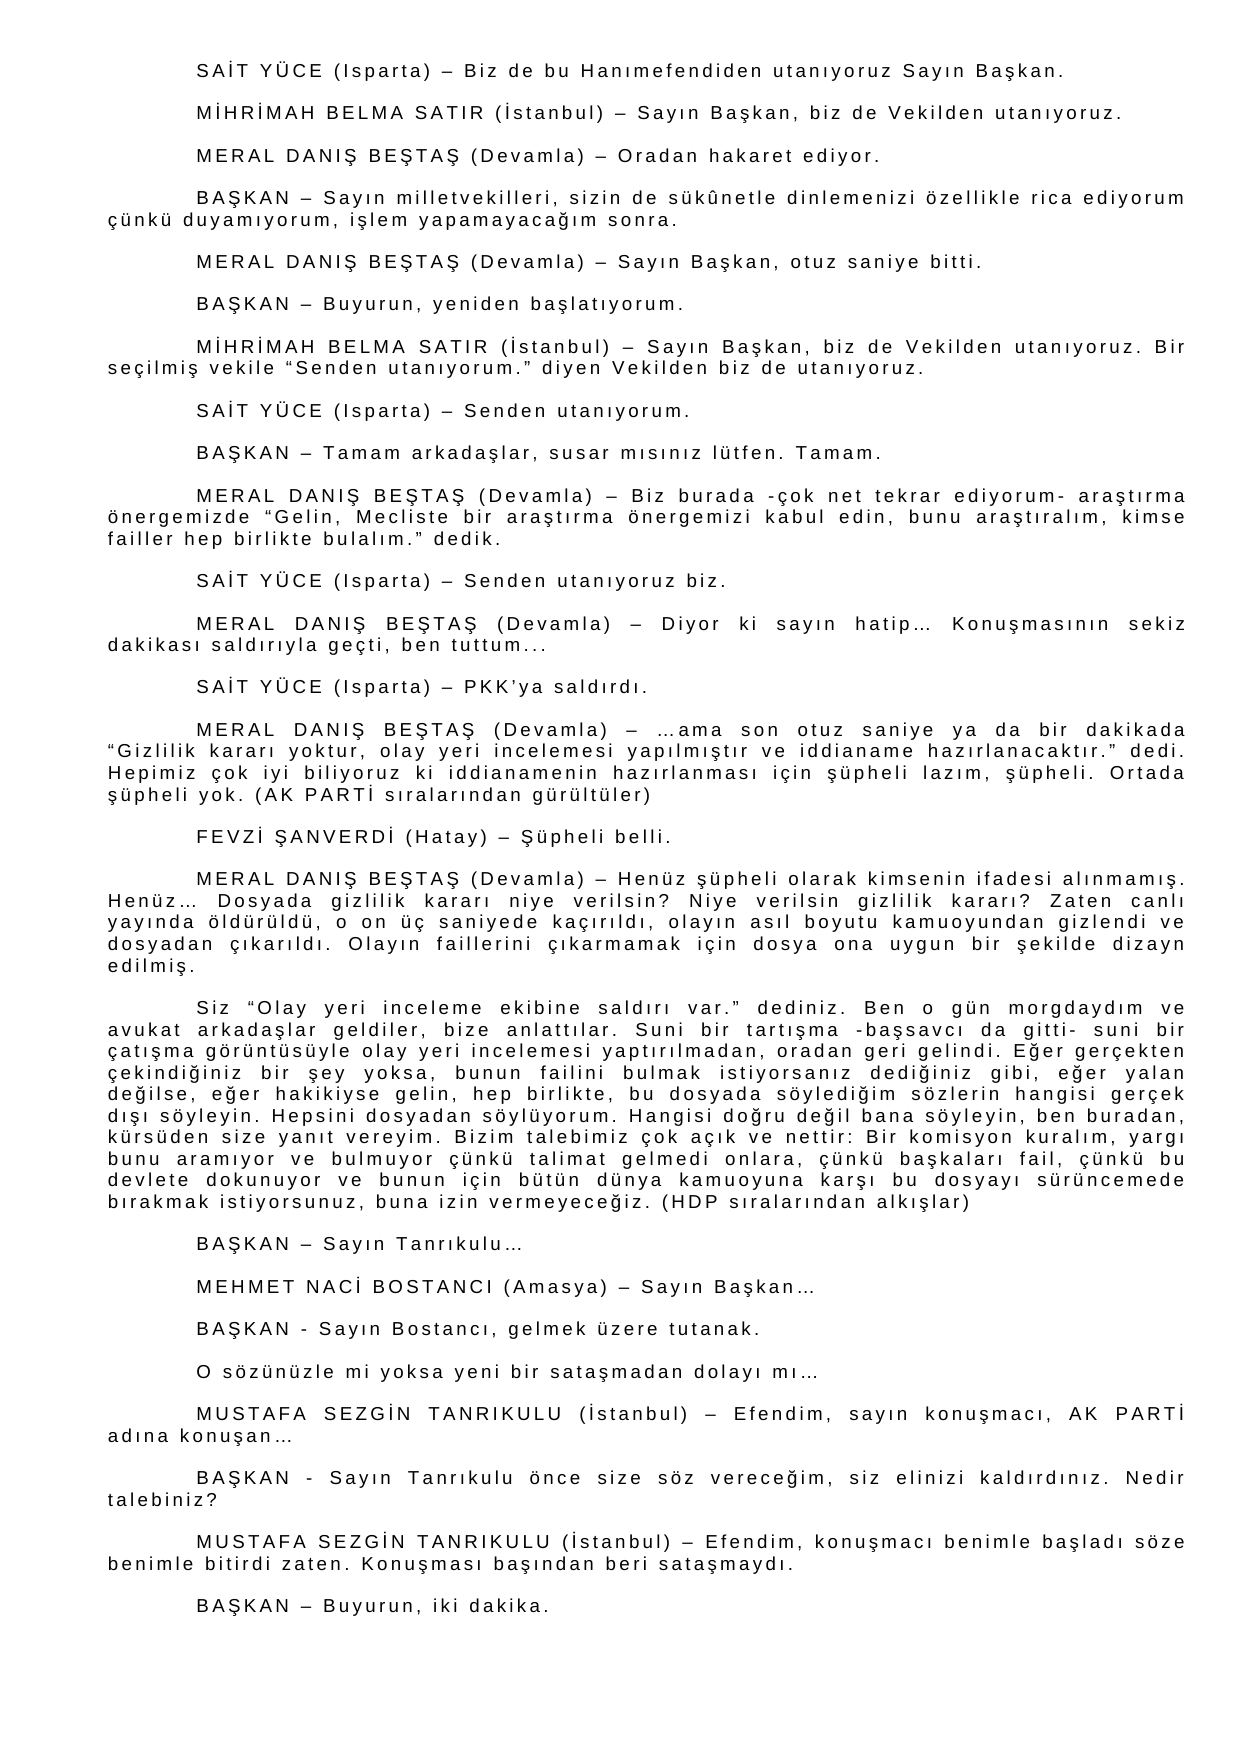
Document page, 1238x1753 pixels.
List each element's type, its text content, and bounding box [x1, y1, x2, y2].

text MUSTAFA SEZGİN TANRIKULU (İstanbul) – Efendim, sayın konuşmacı, AK PARTİ adına konuşan… [108, 1403, 1186, 1446]
text BAŞKAN – Buyurun, yeniden başlatıyorum. [108, 293, 1186, 315]
text SAİT YÜCE (Isparta) – Senden utanıyorum. [108, 399, 1186, 421]
text MİHRİMAH BELMA SATIR (İstanbul) – Sayın Başkan, biz de Vekilden utanıyoruz. Bir seçilmiş vekile “Senden utanıyorum.” diyen Vekilden biz de utanıyoruz. [108, 336, 1186, 379]
text O sözünüzle mi yoksa yeni bir sataşmadan dolayı mı… [108, 1360, 1186, 1382]
text BAŞKAN – Tamam arkadaşlar, susar mısınız lütfen. Tamam. [108, 442, 1186, 463]
text SAİT YÜCE (Isparta) – Biz de bu Hanımefendiden utanıyoruz Sayın Başkan. [108, 60, 1186, 81]
text MERAL DANIŞ BEŞTAŞ (Devamla) – Oradan hakaret ediyor. [108, 144, 1186, 166]
text Siz “Olay yeri inceleme ekibine saldırı var.” dediniz. Ben o gün morgdaydım ve avukat arkadaşlar geldiler, bize anlattılar. Suni bir tartışma -başsavcı da gitti- suni bir çatışma görüntüsüyle olay yeri incelemesi yaptırılmadan, oradan geri gelindi. Eğer gerçekten çekindiğiniz bir şey yoksa, bunun failini bulmak istiyorsanız dediğiniz gibi, eğer yalan değilse, eğer hakikiyse gelin, hep birlikte, bu dosyada söylediğim sözlerin hangisi gerçek dışı söyleyin. Hepsini dosyadan söylüyorum. Hangisi doğru değil bana söyleyin, ben buradan, kürsüden size yanıt vereyim. Bizim talebimiz çok açık ve nettir: Bir komisyon kuralım, yargı bunu aramıyor ve bulmuyor çünkü talimat gelmedi onlara, çünkü başkaları fail, çünkü bu devlete dokunuyor ve bunun için bütün dünya kamuoyuna karşı bu dosyayı sürüncemede bırakmak istiyorsunuz, buna izin vermeyeceğiz. (HDP sıralarından alkışlar) [108, 997, 1186, 1212]
text MİHRİMAH BELMA SATIR (İstanbul) – Sayın Başkan, biz de Vekilden utanıyoruz. [108, 102, 1186, 124]
text MERAL DANIŞ BEŞTAŞ (Devamla) – Biz burada -çok net tekrar ediyorum- araştırma önergemizde “Gelin, Mecliste bir araştırma önergemizi kabul edin, bunu araştıralım, kimse failler hep birlikte bulalım.” dedik. [108, 484, 1186, 549]
text FEVZİ ŞANVERDİ (Hatay) – Şüpheli belli. [108, 826, 1186, 847]
text SAİT YÜCE (Isparta) – PKK’ya saldırdı. [108, 676, 1186, 698]
text BAŞKAN – Buyurun, iki dakika. [108, 1595, 1186, 1616]
text MEHMET NACİ BOSTANCI (Amasya) – Sayın Başkan… [108, 1276, 1186, 1297]
text MERAL DANIŞ BEŞTAŞ (Devamla) – …ama son otuz saniye ya da bir dakikada “Gizlilik kararı yoktur, olay yeri incelemesi yapılmıştır ve iddianame hazırlanacaktır.” dedi. Hepimiz çok iyi biliyoruz ki iddianamenin hazırlanması için şüpheli lazım, şüpheli. Ortada şüpheli yok. (AK PARTİ sıralarından gürültüler) [108, 719, 1186, 805]
text BAŞKAN - Sayın Tanrıkulu önce size söz vereceğim, siz elinizi kaldırdınız. Nedir talebiniz? [108, 1467, 1186, 1510]
text MERAL DANIŞ BEŞTAŞ (Devamla) – Diyor ki sayın hatip… Konuşmasının sekiz dakikası saldırıyla geçti, ben tuttum... [108, 612, 1186, 655]
text MERAL DANIŞ BEŞTAŞ (Devamla) – Sayın Başkan, otuz saniye bitti. [108, 251, 1186, 272]
text MUSTAFA SEZGİN TANRIKULU (İstanbul) – Efendim, konuşmacı benimle başladı söze benimle bitirdi zaten. Konuşması başından beri sataşmaydı. [108, 1531, 1186, 1574]
text BAŞKAN – Sayın Tanrıkulu… [108, 1233, 1186, 1255]
text BAŞKAN - Sayın Bostancı, gelmek üzere tutanak. [108, 1318, 1186, 1339]
text BAŞKAN – Sayın milletvekilleri, sizin de sükûnetle dinlemenizi özellikle rica ediyorum çünkü duyamıyorum, işlem yapamayacağım sonra. [108, 187, 1186, 230]
text SAİT YÜCE (Isparta) – Senden utanıyoruz biz. [108, 570, 1186, 591]
text MERAL DANIŞ BEŞTAŞ (Devamla) – Henüz şüpheli olarak kimsenin ifadesi alınmamış. Henüz… Dosyada gizlilik kararı niye verilsin? Niye verilsin gizlilik kararı? Zaten canlı yayında öldürüldü, o on üç saniyede kaçırıldı, olayın asıl boyutu kamuoyundan gizlendi ve dosyadan çıkarıldı. Olayın faillerini çıkarmamak için dosya ona uygun bir şekilde dizayn edilmiş. [108, 868, 1186, 976]
